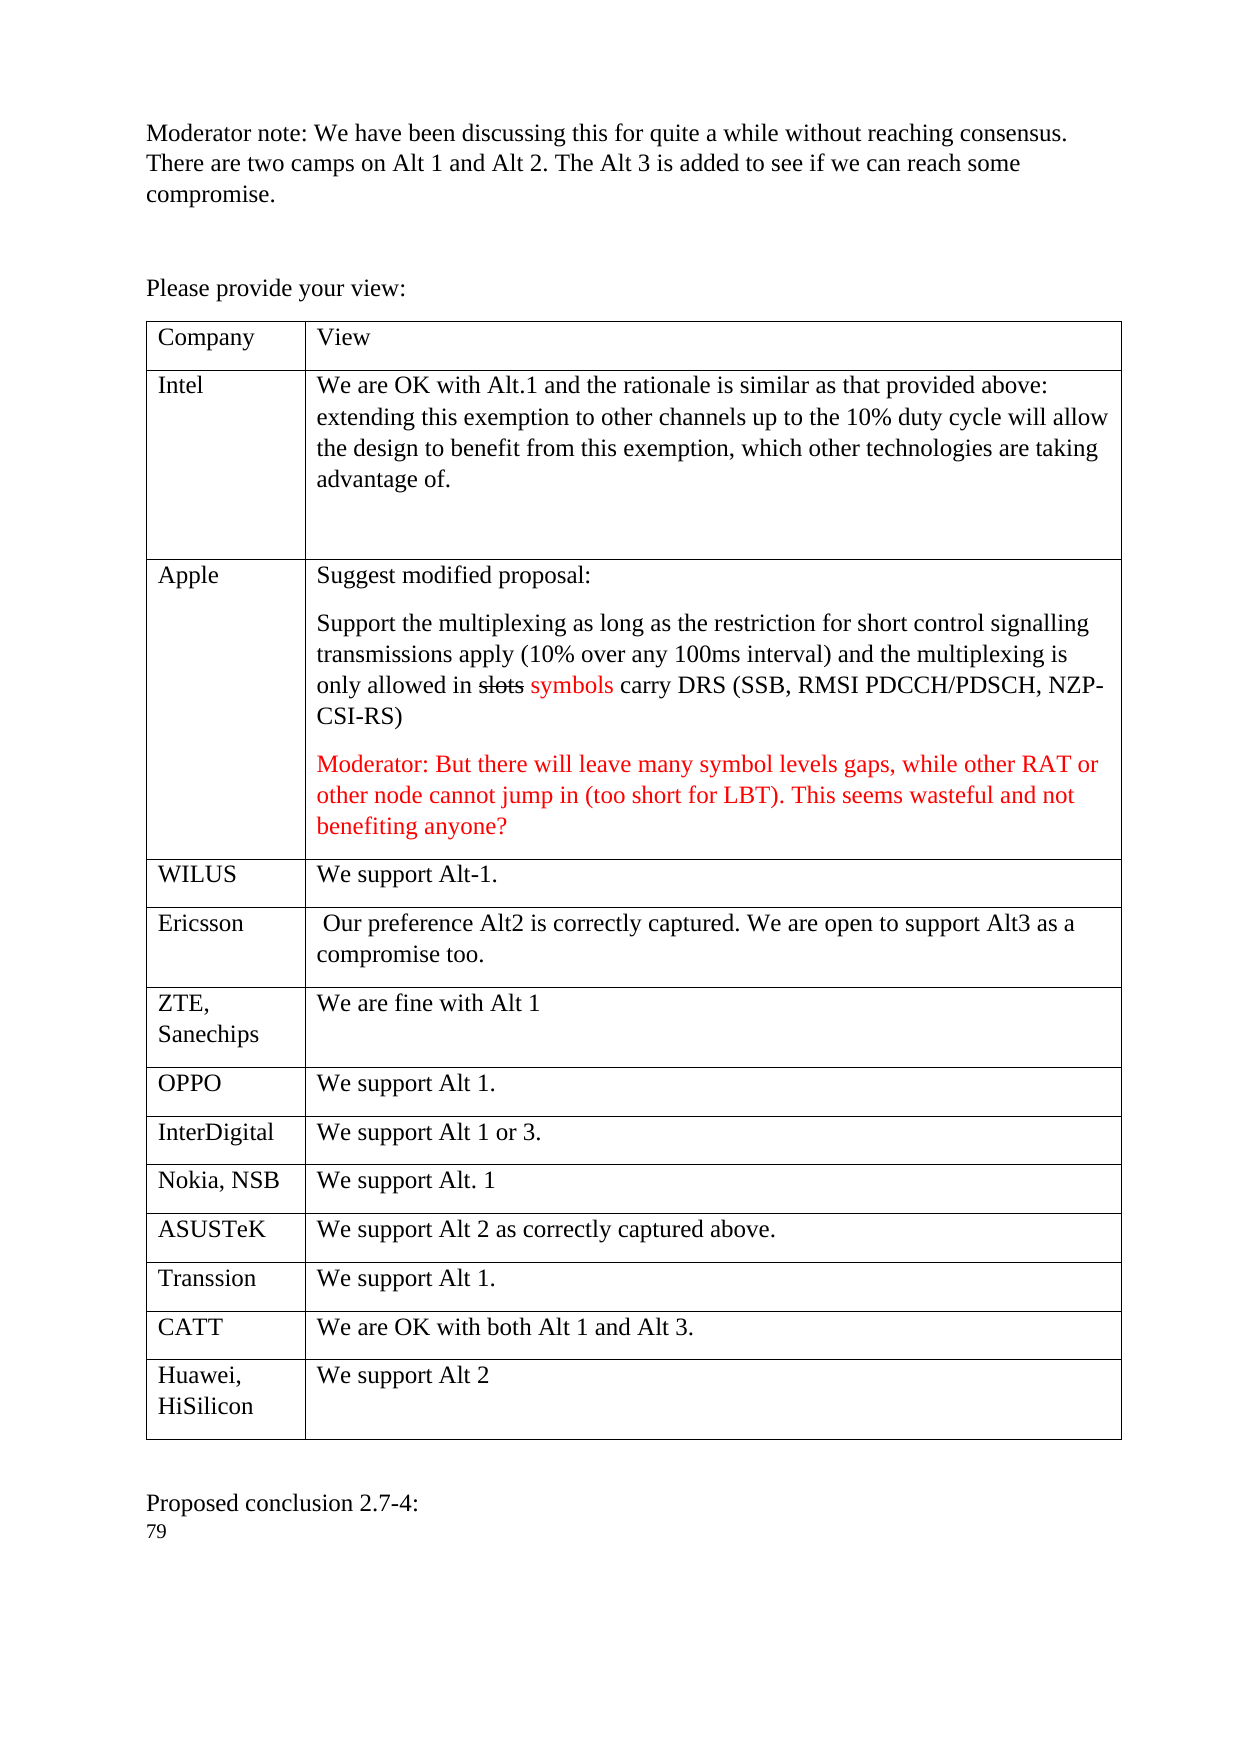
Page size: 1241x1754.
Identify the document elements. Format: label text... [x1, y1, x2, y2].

table_cell We support Alt 2 as correctly captured above. [306, 1214, 1121, 1262]
table_cell CATT [147, 1312, 305, 1359]
table_cell We support Alt-1. [306, 860, 1121, 907]
table_cell OPPO [147, 1068, 305, 1116]
table_cell Intel [147, 371, 305, 559]
table_cell WILUS [147, 860, 305, 907]
table_cell Apple [147, 560, 305, 858]
text Proposed conclusion 2.7-4: [146, 1488, 1122, 1517]
table_cell We support Alt 1 or 3. [306, 1117, 1121, 1164]
table_cell We support Alt 1. [306, 1068, 1121, 1116]
table_cell We support Alt. 1 [306, 1165, 1121, 1213]
table_cell Huawei, HiSilicon [147, 1360, 305, 1439]
table_cell We support Alt 2 [306, 1360, 1121, 1439]
table_cell Ericsson [147, 908, 305, 987]
table_cell Our preference Alt2 is correctly captured. We are open to support Alt3 as a compromise too. [306, 908, 1121, 987]
table_cell We are OK with both Alt 1 and Alt 3. [306, 1312, 1121, 1359]
table_cell ZTE, Sanechips [147, 988, 305, 1067]
table_cell We are OK with Alt.1 and the rationale is similar as that provided above: extending this exemption to other channels up to the 10% duty cycle will allow the design to benefit from this exemption, which other technologies are taking advantage of. [306, 371, 1121, 559]
text Please provide your view: [146, 273, 1122, 302]
table_cell ASUSTeK [147, 1214, 305, 1262]
table_cell Nokia, NSB [147, 1165, 305, 1213]
text Moderator note: We have been discussing this for quite a while without reaching consensus. There are two camps on Alt 1 and Alt 2. The Alt 3 is added to see if we can reach some compromise. [146, 118, 1122, 208]
table_cell We support Alt 1. [306, 1263, 1121, 1311]
table_header View [306, 322, 1121, 369]
table_cell Suggest modified proposal: Support the multiplexing as long as the restriction for short control signalling transmissions apply (10% over any 100ms interval) and the multiplexing is only allowed in slots symbols carry DRS (SSB, RMSI PDCCH/PDSCH, NZP-CSI-RS) Moderator: But there will leave many symbol levels gaps, while other RAT or other node cannot jump in (too short for LBT). This seems wasteful and not benefiting anyone? [306, 560, 1121, 858]
table_cell InterDigital [147, 1117, 305, 1164]
table_cell Transsion [147, 1263, 305, 1311]
table_header Company [147, 322, 305, 369]
table_cell We are fine with Alt 1 [306, 988, 1121, 1067]
